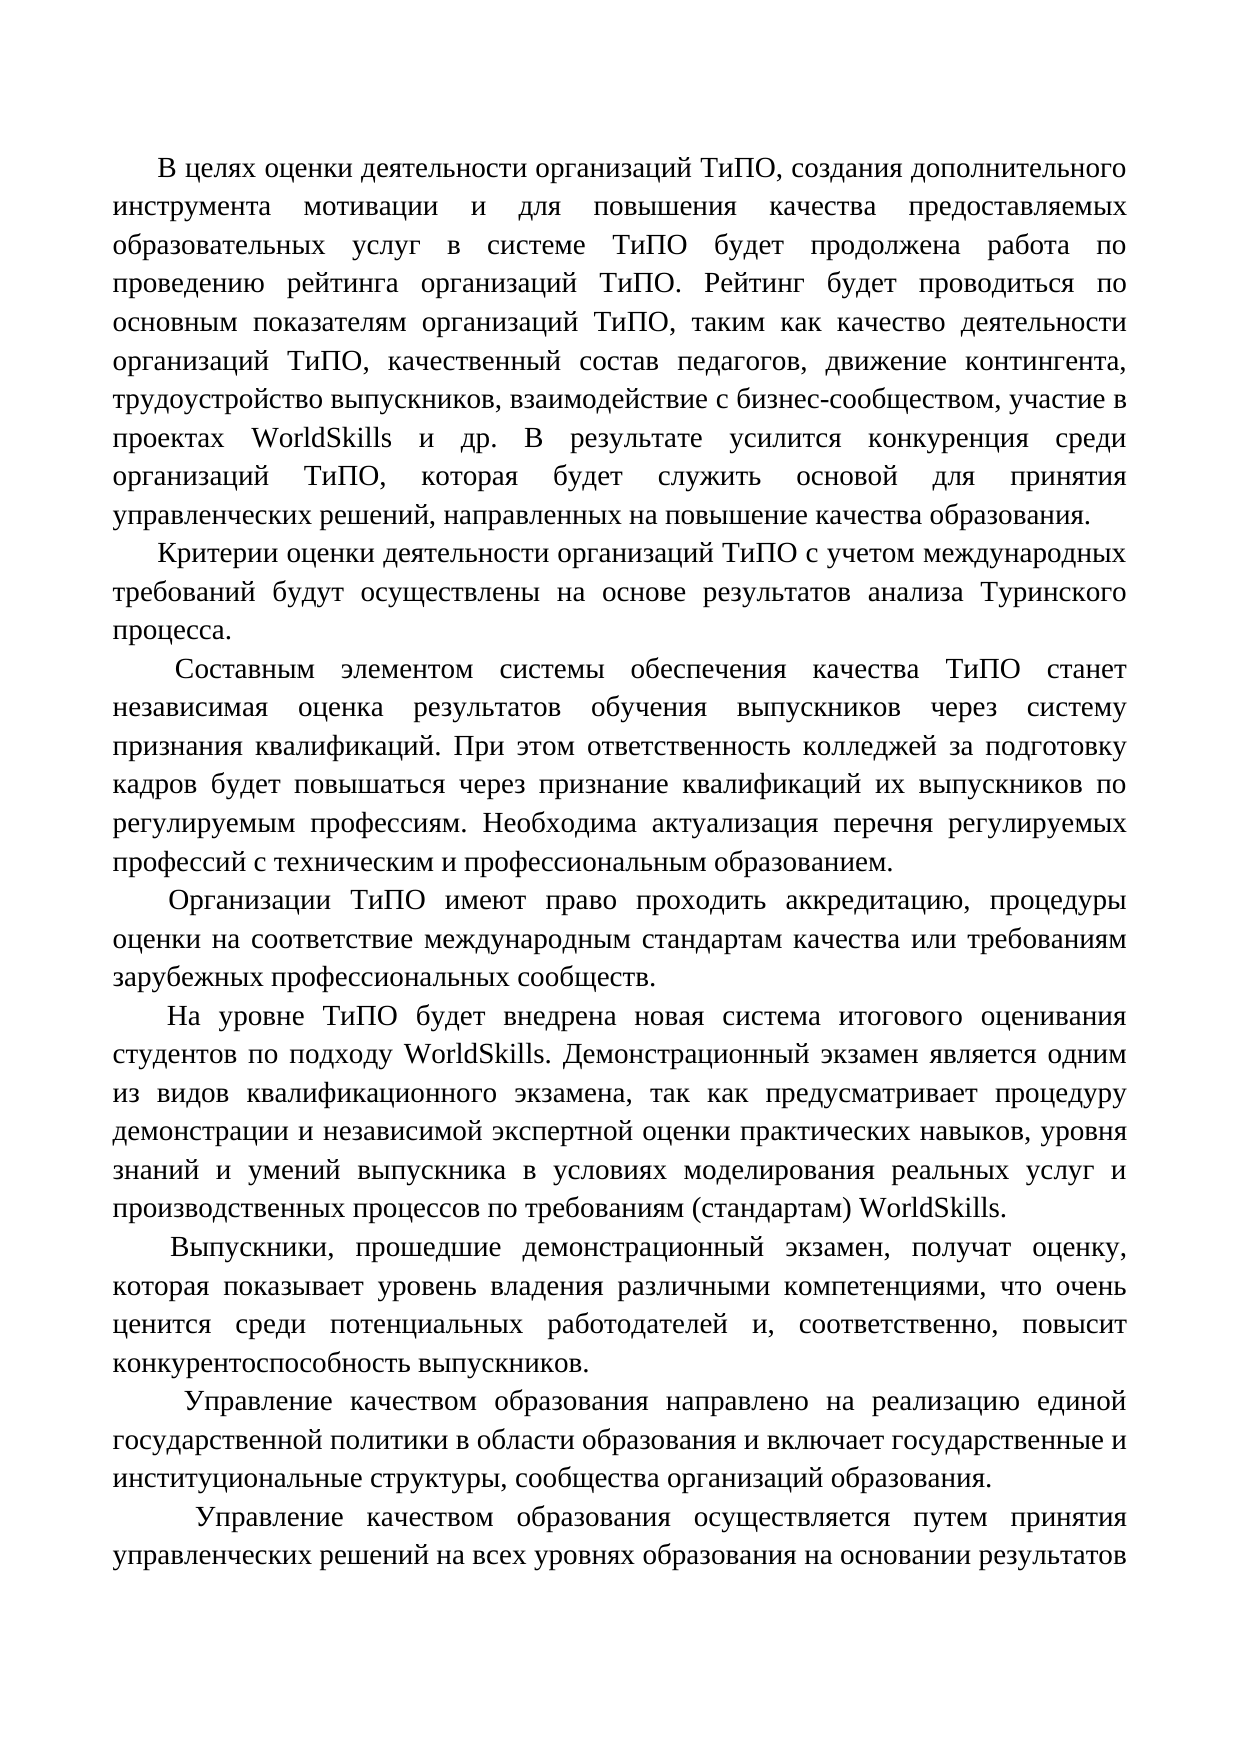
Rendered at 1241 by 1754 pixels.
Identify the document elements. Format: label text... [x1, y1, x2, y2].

text Составным элементом системы обеспечения качества ТиПО станет независимая оценка результатов обучения выпускников через систему признания квалификаций. При этом ответственность колледжей за подготовку кадров будет повышаться через признание квалификаций их выпускников по регулируемым профессиям. Необходима актуализация перечня регулируемых профессий с техническим и профессиональным образованием. [112, 651, 1128, 877]
text На уровне ТиПО будет внедрена новая система итогового оценивания студентов по подходу WorldSkills. Демонстрационный экзамен является одним из видов квалификационного экзамена, так как предусматривает процедуру демонстрации и независимой экспертной оценки практических навыков, уровня знаний и умений выпускника в условиях моделирования реальных услуг и производственных процессов по требованиям (стандартам) WorldSkills. [112, 998, 1128, 1224]
text Управление качеством образования направлено на реализацию единой государственной политики в области образования и включает государственные и институциональные структуры, сообщества организаций образования. [112, 1383, 1128, 1494]
text Выпускники, прошедшие демонстрационный экзамен, получат оценку, которая показывает уровень владения различными компетенциями, что очень ценится среди потенциальных работодателей и, соответственно, повысит конкурентоспособность выпускников. [112, 1229, 1128, 1378]
text Критерии оценки деятельности организаций ТиПО с учетом международных требований будут осуществлены на основе результатов анализа Туринского процесса. [112, 535, 1128, 646]
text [112, 1499, 1128, 1571]
text В целях оценки деятельности организаций ТиПО, создания дополнительного инструмента мотивации и для повышения качества предоставляемых образовательных услуг в системе ТиПО будет продолжена работа по проведению рейтинга организаций ТиПО. Рейтинг будет проводиться по основным показателям организаций ТиПО, таким как качество деятельности организаций ТиПО, качественный состав педагогов, движение контингента, трудоустройство выпускников, взаимодействие с бизнес-сообществом, участие в проектах WorldSkills и др. В результате усилится конкуренция среди организаций ТиПО, которая будет служить основой для принятия управленческих решений, направленных на повышение качества образования. [112, 150, 1128, 530]
text Организации ТиПО имеют право проходить аккредитацию, процедуры оценки на соответствие международным стандартам качества или требованиям зарубежных профессиональных сообществ. [112, 882, 1128, 993]
